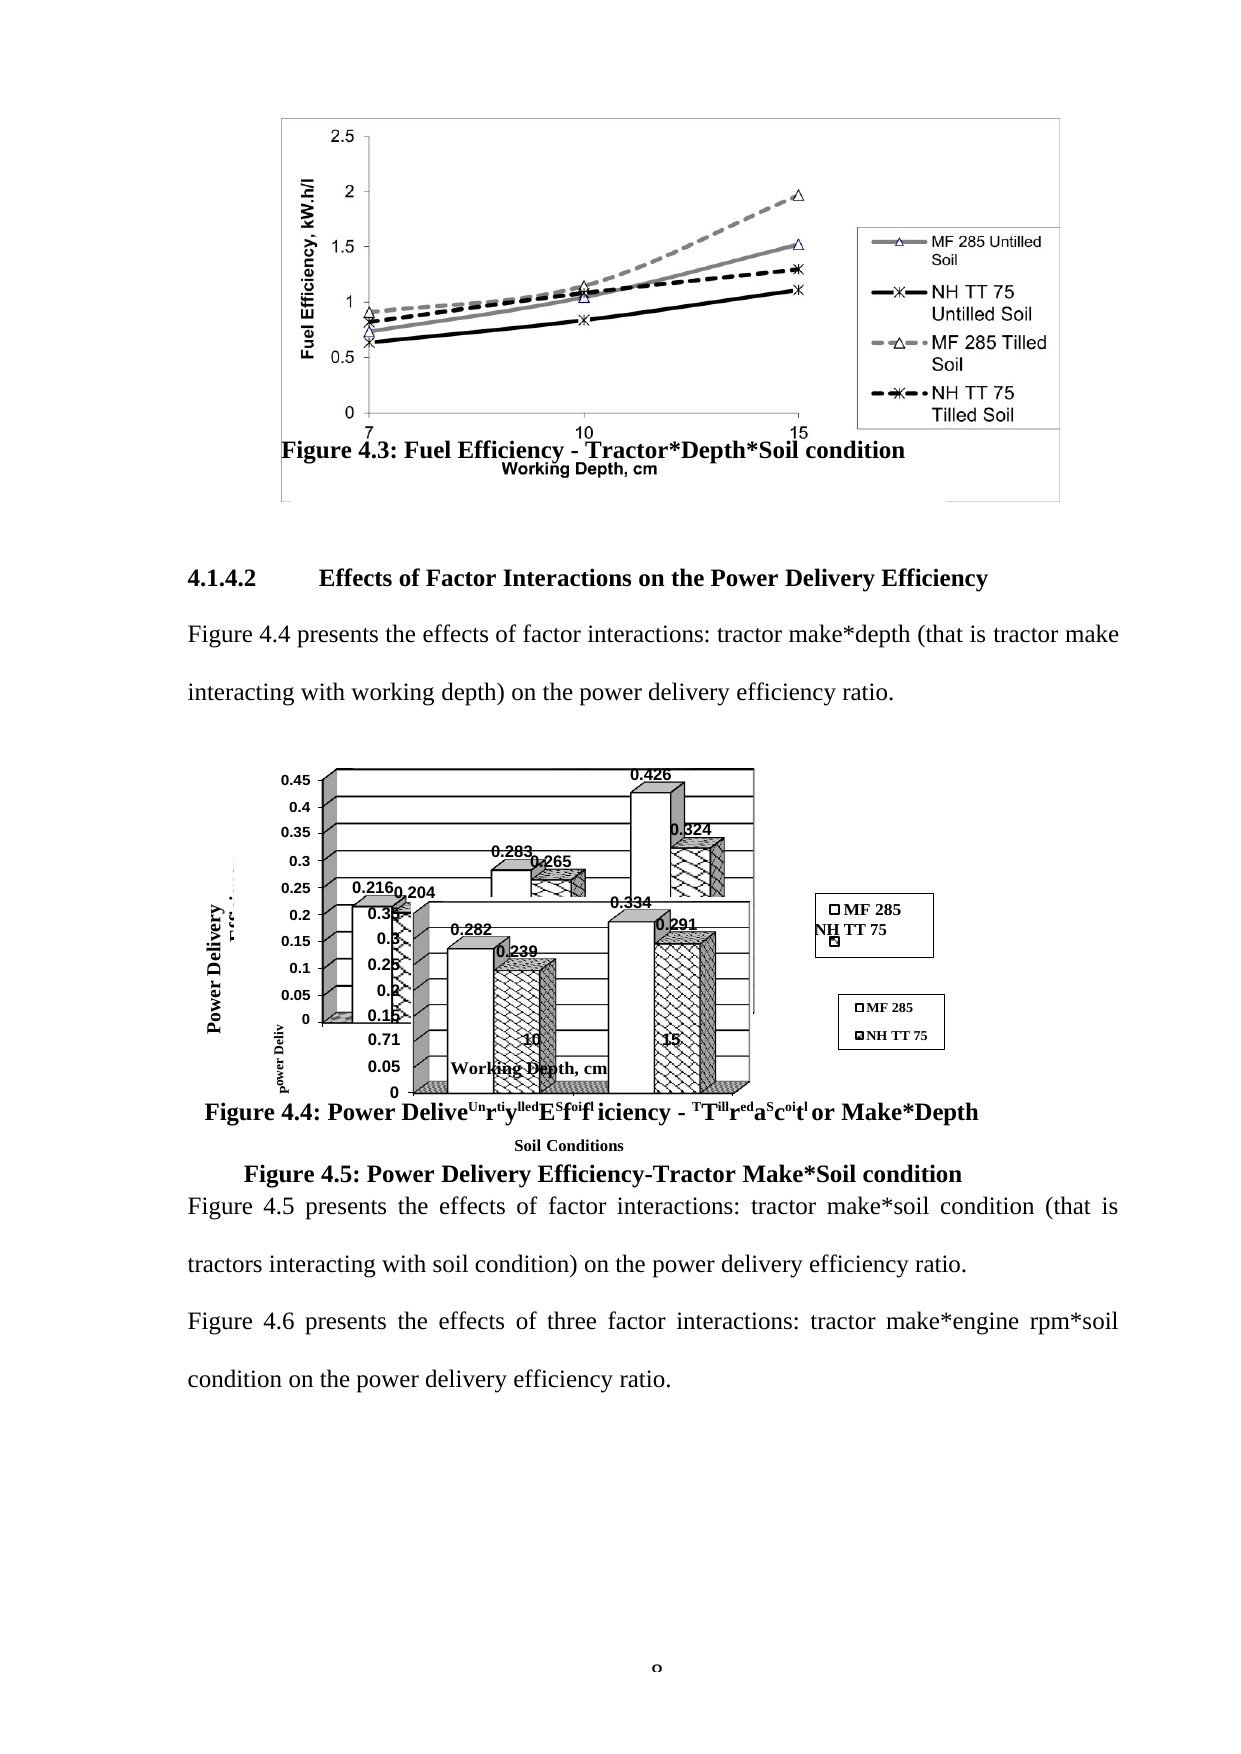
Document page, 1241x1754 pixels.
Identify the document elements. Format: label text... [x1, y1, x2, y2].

text Figure 4.4 presents the effects of factor interactions: tractor make*depth (that is tractor make interacting with working depth) on the power delivery efficiency ratio. [187, 619, 1146, 706]
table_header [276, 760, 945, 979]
picture [281, 118, 1060, 502]
text Soil Conditions [211, 1136, 927, 1155]
picture [410, 1084, 754, 1096]
text Figure 4.4: Power DeliveUnrtiylledESfoifl iciency - TTillredaScoitl or Make*Depth [204, 1097, 1173, 1126]
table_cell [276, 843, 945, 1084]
text Figure 4.6 presents the effects of three factor interactions: tractor make*engine rpm*soil condition on the power delivery efficiency ratio. [187, 1306, 1120, 1392]
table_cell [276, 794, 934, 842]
text Figure 4.5 presents the effects of factor interactions: tractor make*soil condition (that is tractors interacting with soil condition) on the power delivery efficiency ratio. [187, 1191, 1173, 1277]
subtitle 4.1.4.2 Effects of Factor Interactions on the Power Delivery Efficiency [187, 563, 1173, 591]
subtitle Figure 4.5: Power Delivery Efficiency-Tractor Make*Soil condition [244, 1159, 1173, 1187]
